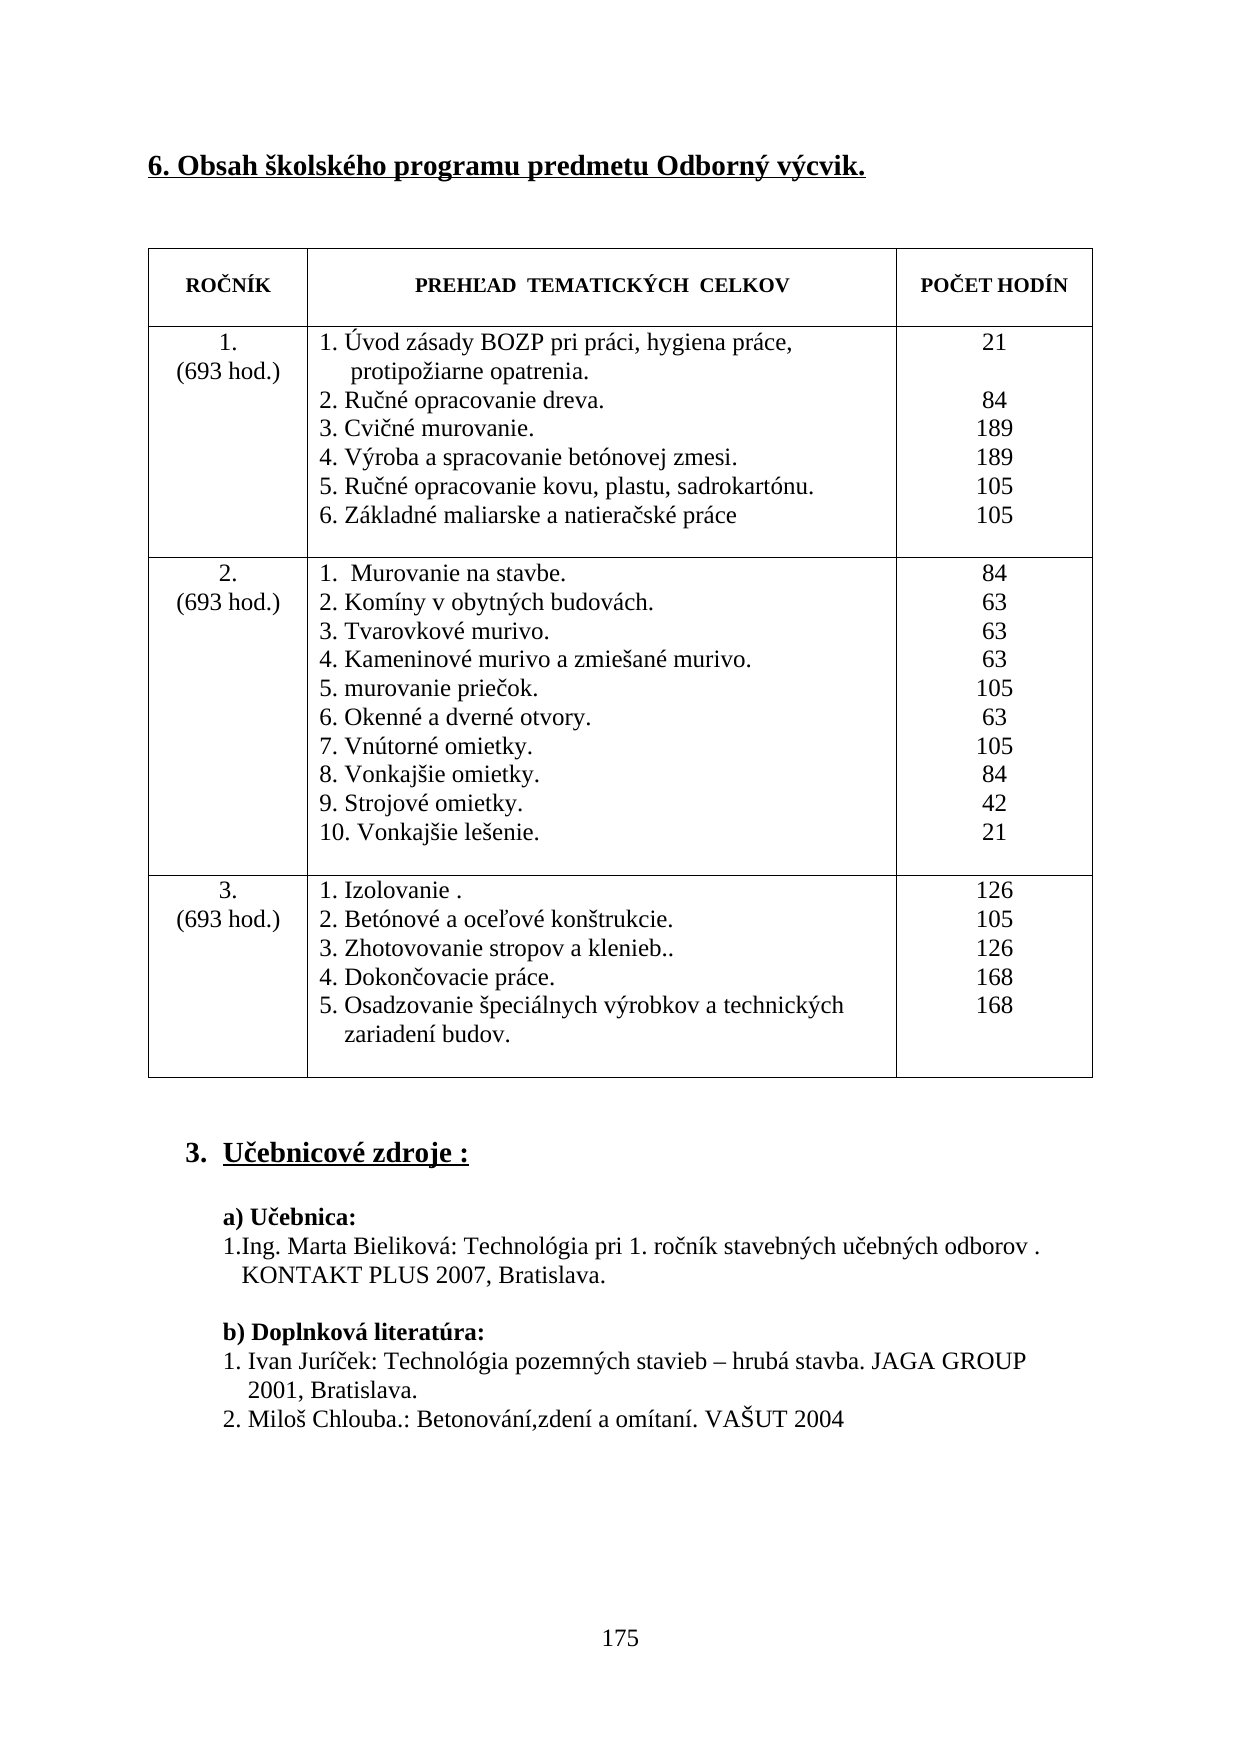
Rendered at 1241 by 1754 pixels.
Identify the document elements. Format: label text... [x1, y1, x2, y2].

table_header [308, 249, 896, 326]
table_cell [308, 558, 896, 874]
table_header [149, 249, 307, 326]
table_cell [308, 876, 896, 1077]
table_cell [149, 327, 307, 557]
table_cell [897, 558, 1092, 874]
list 1. Ivan Juríček: Technológia pozemných stavieb – hrubá stavba. JAGA GROUP [223, 1346, 1092, 1375]
list 2001, Bratislava. [223, 1375, 1092, 1404]
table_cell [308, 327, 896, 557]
list KONTAKT PLUS 2007, Bratislava. [223, 1260, 1092, 1289]
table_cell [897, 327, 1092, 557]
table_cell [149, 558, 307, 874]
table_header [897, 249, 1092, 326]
list 1.Ing. Marta Bieliková: Technológia pri 1. ročník stavebných učebných odborov . [223, 1231, 1092, 1260]
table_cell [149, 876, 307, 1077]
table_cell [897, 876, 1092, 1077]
list Učebnicové zdroje : [185, 1135, 1092, 1169]
text 6. Obsah školského programu predmetu Odborný výcvik. [148, 148, 1092, 181]
list 2. Miloš Chlouba.: Betonování,zdení a omítaní. VAŠUT 2004 [223, 1404, 1092, 1432]
list b) Doplnková literatúra: [223, 1317, 1092, 1346]
list a) Učebnica: [223, 1202, 1092, 1231]
